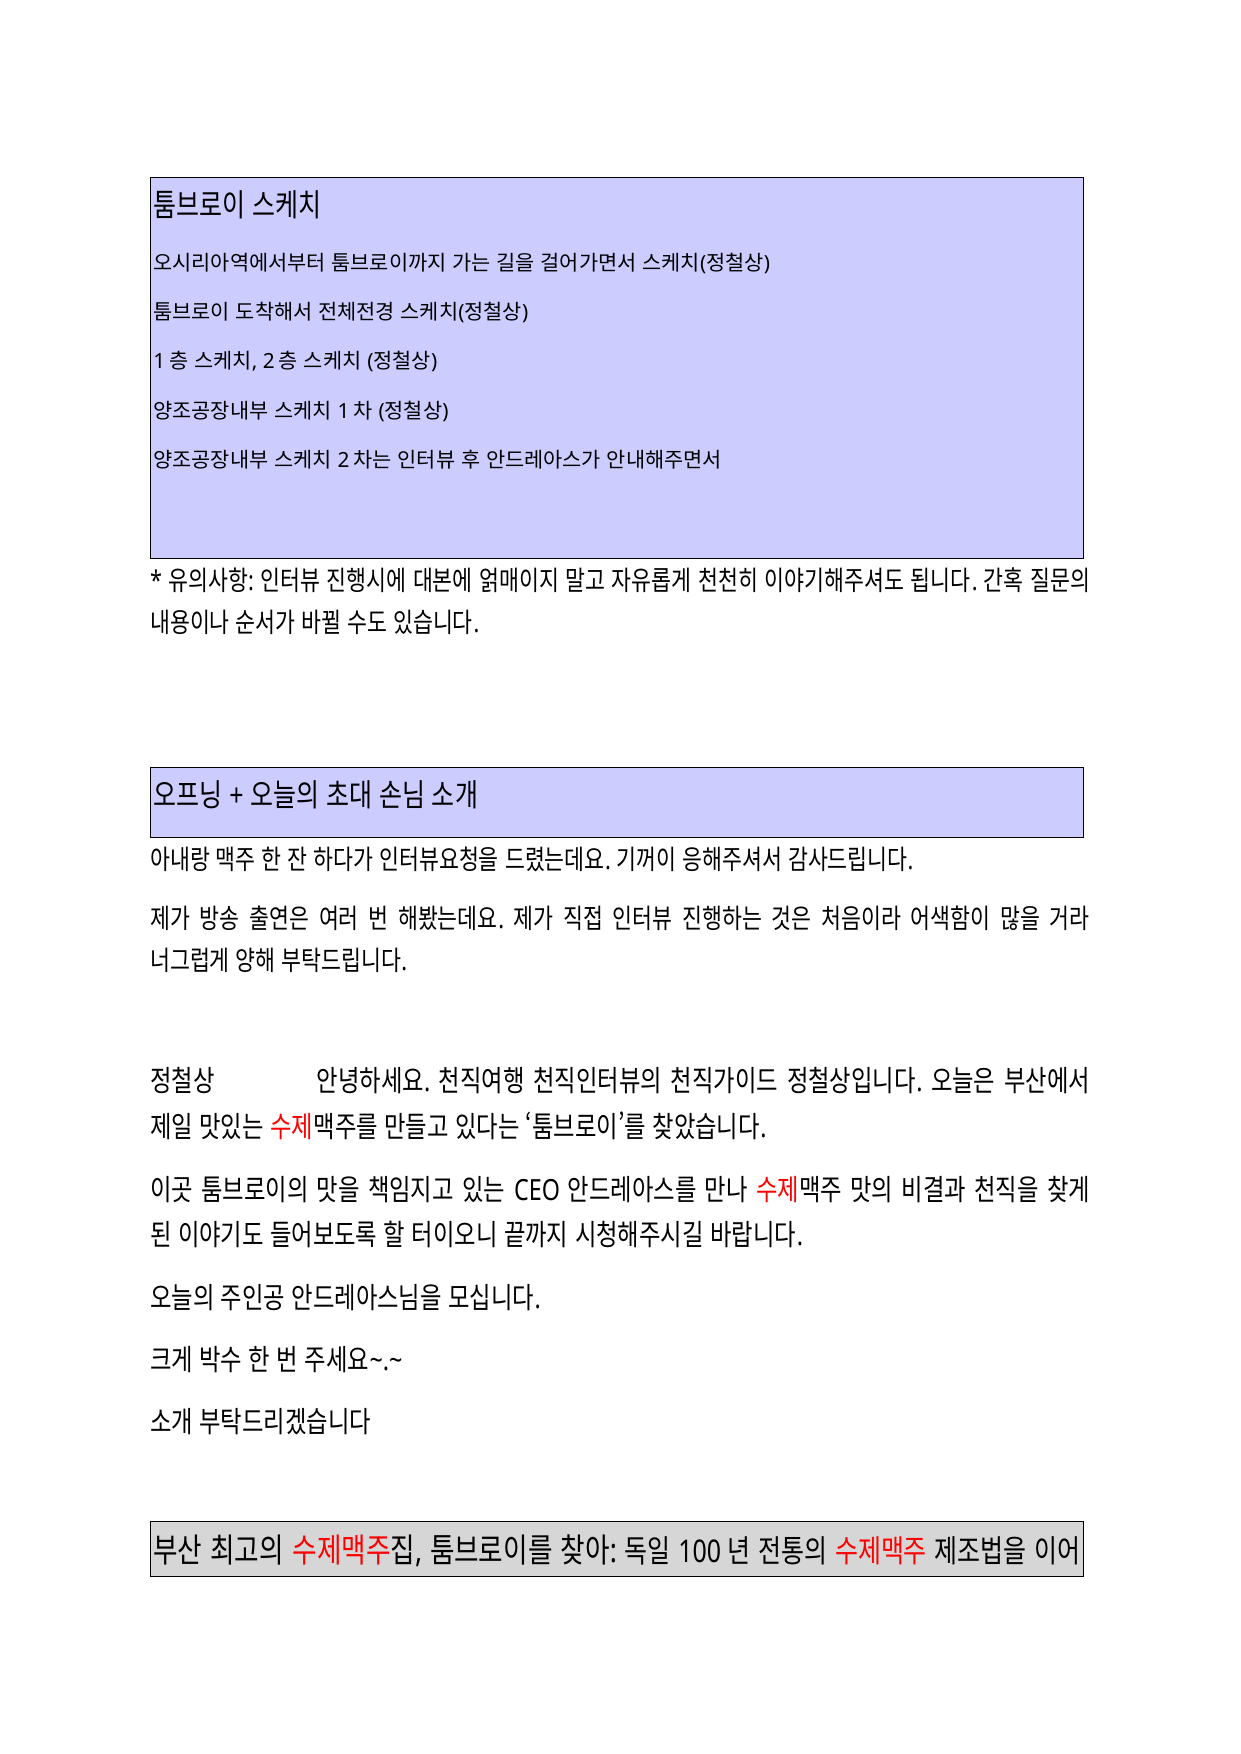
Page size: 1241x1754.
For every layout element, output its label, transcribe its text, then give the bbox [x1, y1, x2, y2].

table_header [151, 1522, 1083, 1576]
text 아내랑 맥주 한 잔 하다가 인터뷰요청을 드렸는데요. 기꺼이 응해주셔서 감사드립니다. [150, 838, 1090, 877]
text 정철상 안녕하세요. 천직여행 천직인터뷰의 천직가이드 정철상입니다. 오늘은 부산에서 제일 맛있는 수제맥주를 만들고 있다는 ‘툼브로이’를 찾았습니다. [150, 1058, 1090, 1146]
text 제가 방송 출연은 여러 번 해봤는데요. 제가 직접 인터뷰 진행하는 것은 처음이라 어색함이 많을 거라 너그럽게 양해 부탁드립니다. [150, 897, 1090, 979]
table_header 툼브로이 스케치 오시리아역에서부터 툼브로이까지 가는 길을 걸어가면서 스케치(정철상) 툼브로이 도착해서 전체전경 스케치(정철상) 1층 스케치, 2층 스케치 (정철상) 양조공장내부 스케치 1차 (정철상) 양조공장내부 스케치 2차는 인터뷰 후 안드레아스가 안내해주면서 [151, 178, 1083, 558]
text 오늘의 주인공 안드레아스님을 모십니다. [150, 1274, 1090, 1317]
text 크게 박수 한 번 주세요~.~ [150, 1337, 1090, 1379]
text 소개 부탁드리겠습니다 [150, 1399, 1090, 1441]
table_header 오프닝 + 오늘의 초대 손님 소개 [151, 768, 1083, 837]
text * 유의사항: 인터뷰 진행시에 대본에 얽매이지 말고 자유롭게 천천히 이야기해주셔도 됩니다. 간혹 질문의 내용이나 순서가 바뀔 수도 있습니다. [150, 558, 1090, 640]
text 이곳 툼브로이의 맛을 책임지고 있는 CEO 안드레아스를 만나 수제맥주 맛의 비결과 천직을 찾게 된 이야기도 들어보도록 할 터이오니 끝까지 시청해주시길 바랍니다. [150, 1166, 1090, 1254]
